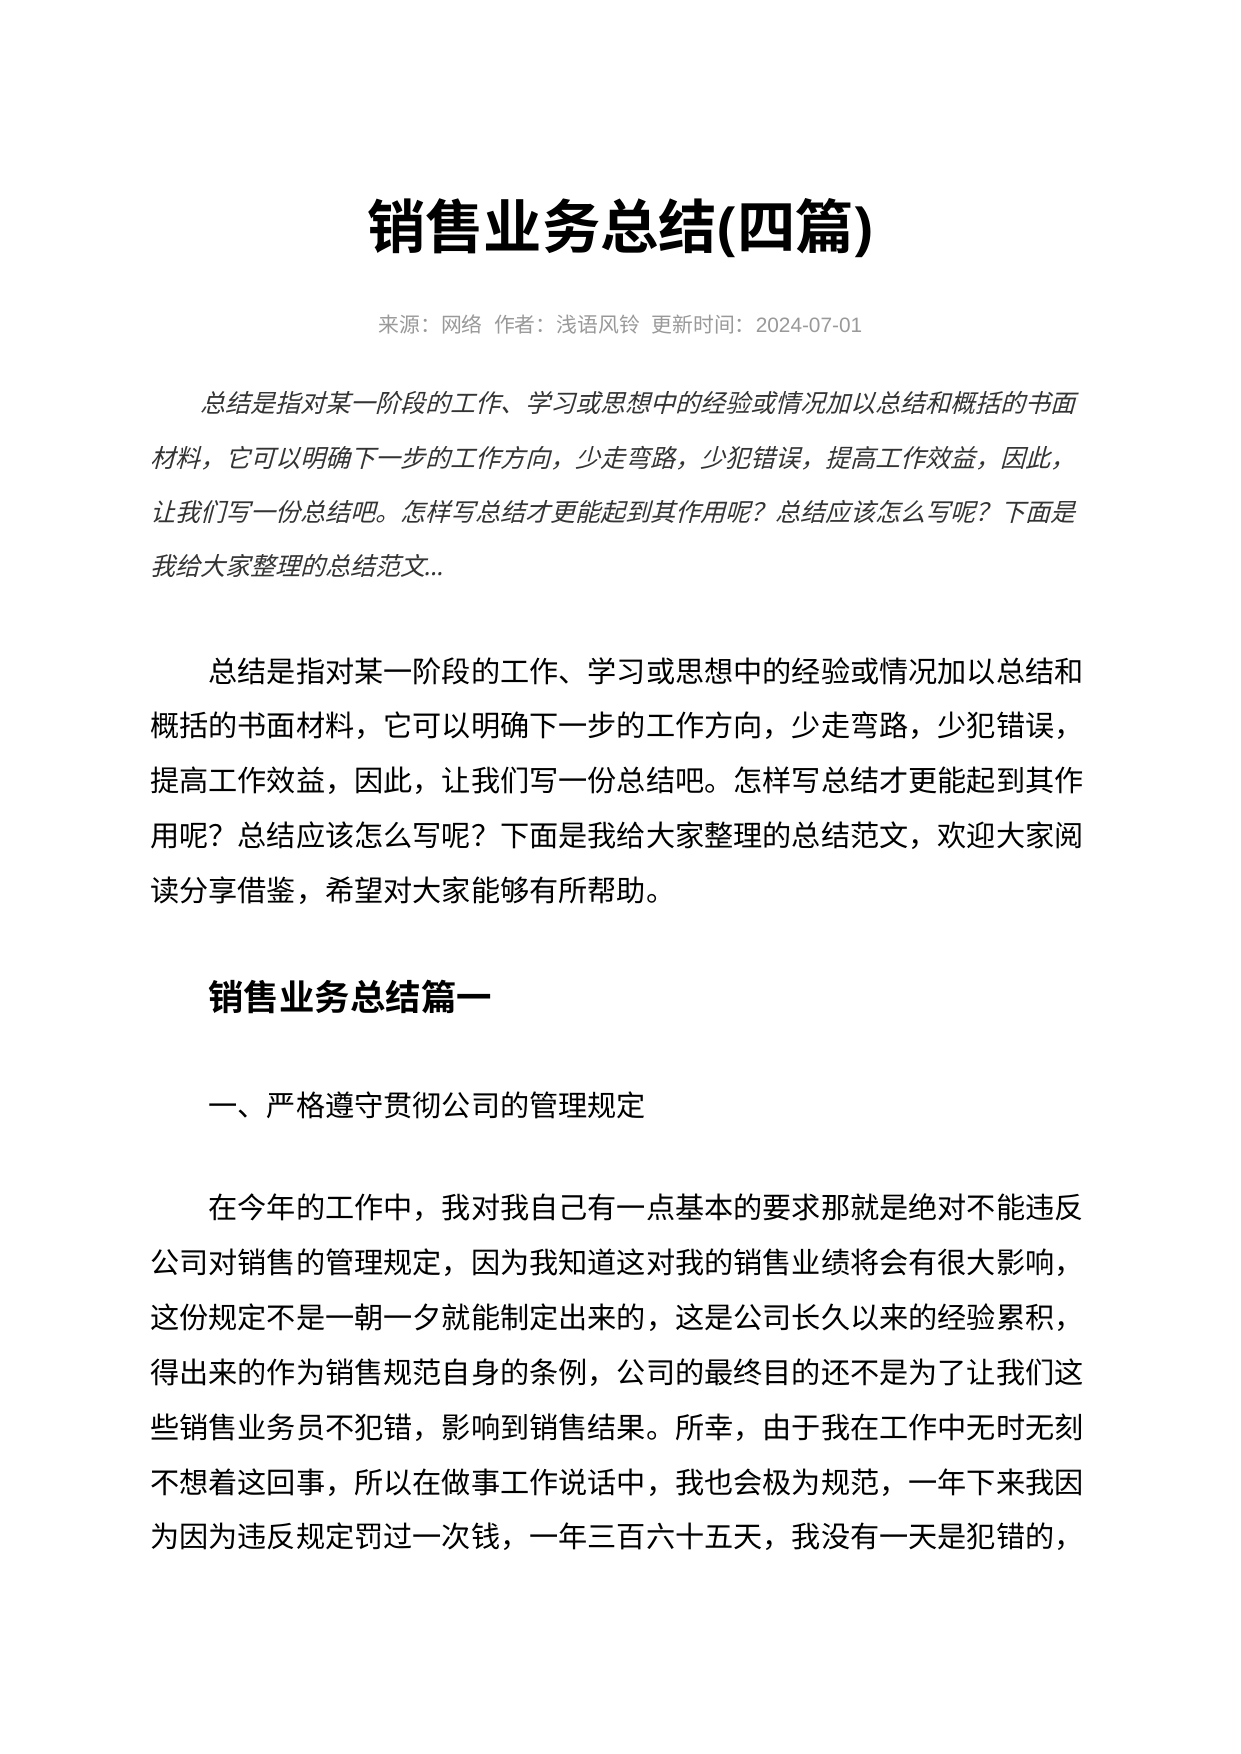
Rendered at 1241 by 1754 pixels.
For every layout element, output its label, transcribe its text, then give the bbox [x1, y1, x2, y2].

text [150, 1185, 1090, 1556]
text 来源：网络 作者：浅语风铃 更新时间：2024-07-01 [150, 313, 1090, 337]
text 销售业务总结篇一 [150, 969, 1090, 1021]
text 一、严格遵守贯彻公司的管理规定 [150, 1083, 1090, 1125]
text 总结是指对某一阶段的工作、学习或思想中的经验或情况加以总结和概括的书面材料，它可以明确下一步的工作方向，少走弯路，少犯错误，提高工作效益，因此，让我们写一份总结吧。怎样写总结才更能起到其作用呢？总结应该怎么写呢？下面是我给大家整理的总结范文，欢迎大家阅读分享借鉴，希望对大家能够有所帮助。 [150, 648, 1090, 910]
subtitle 销售业务总结(四篇) [150, 181, 1090, 266]
text 总结是指对某一阶段的工作、学习或思想中的经验或情况加以总结和概括的书面材料，它可以明确下一步的工作方向，少走弯路，少犯错误，提高工作效益，因此，让我们写一份总结吧。怎样写总结才更能起到其作用呢？总结应该怎么写呢？下面是我给大家整理的总结范文... [150, 384, 1090, 583]
